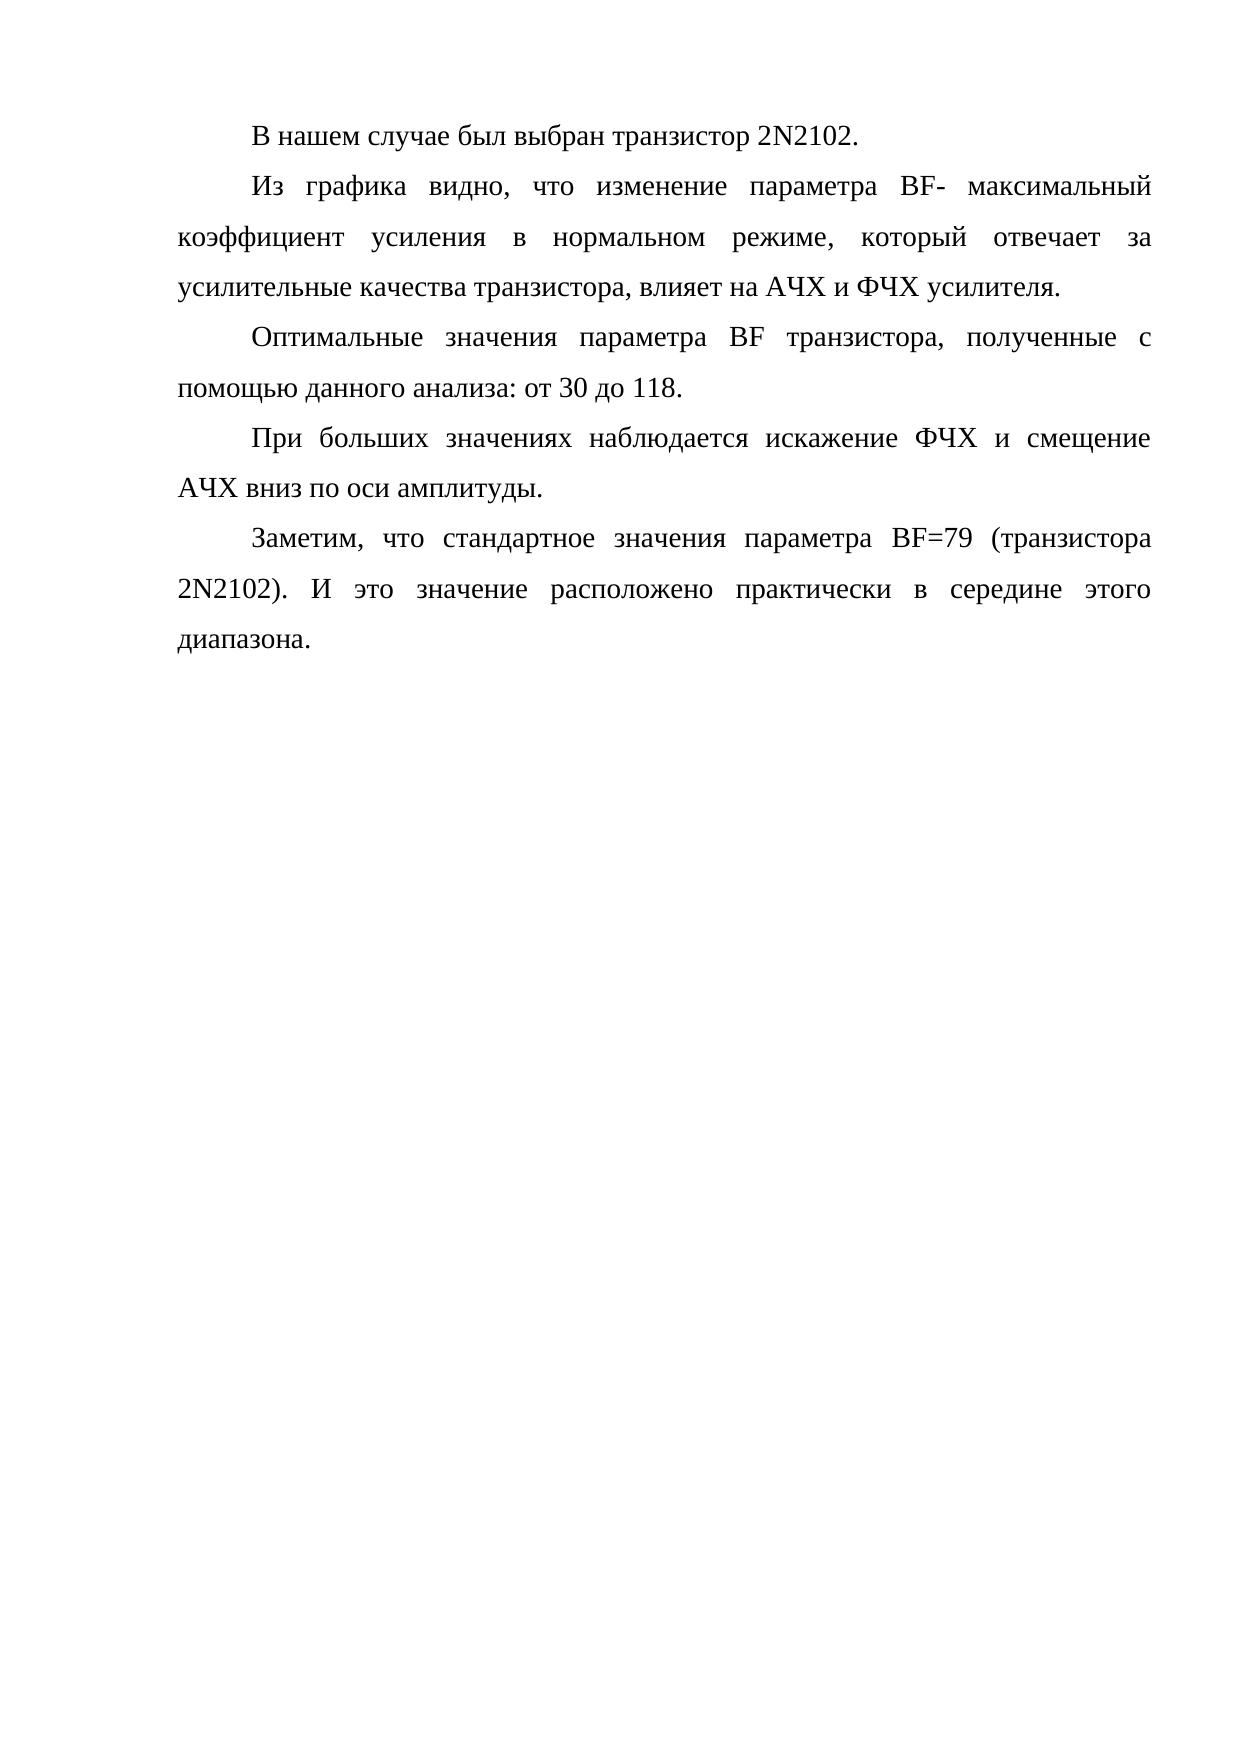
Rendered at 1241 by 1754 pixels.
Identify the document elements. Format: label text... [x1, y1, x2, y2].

text При больших значениях наблюдается искажение ФЧХ и смещение АЧХ вниз по оси амплитуды. [177, 420, 1152, 504]
text Заметим, что стандартное значения параметра BF=79 (транзистора 2N2102). И это значение расположено практически в середине этого диапазона. [177, 521, 1152, 655]
text В нашем случае был выбран транзистор 2N2102. [177, 118, 1152, 152]
text Из графика видно, что изменение параметра BF- максимальный коэффициент усиления в нормальном режиме, который отвечает за усилительные качества транзистора, влияет на АЧХ и ФЧХ усилителя. [177, 168, 1152, 303]
text Оптимальные значения параметра BF транзистора, полученные с помощью данного анализа: от 30 до 118. [177, 319, 1152, 403]
